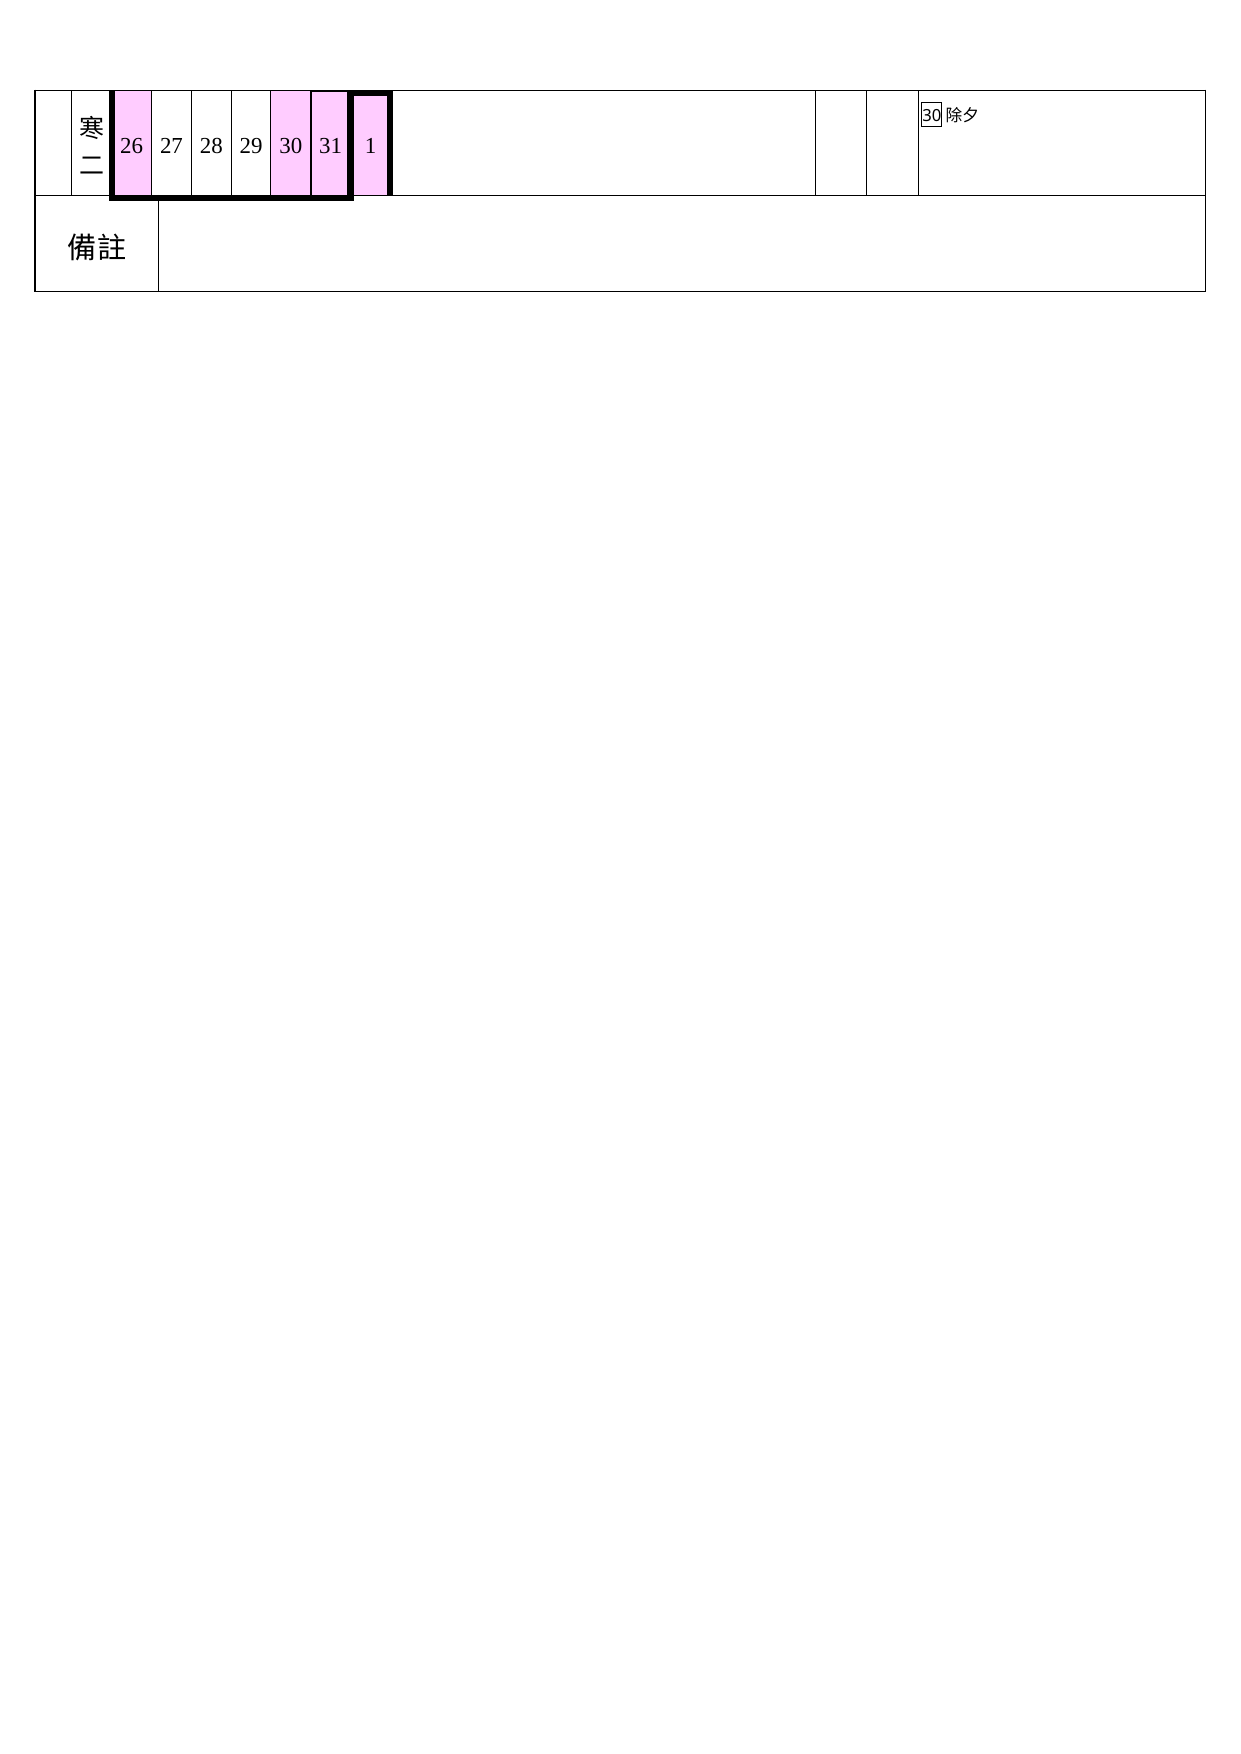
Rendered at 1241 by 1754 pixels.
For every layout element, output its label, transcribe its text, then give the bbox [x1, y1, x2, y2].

table_cell 27 [152, 91, 191, 195]
table_cell [159, 196, 1205, 291]
table_cell 26 [115, 91, 151, 195]
table_cell 29 [232, 91, 270, 195]
table_cell 28 [192, 91, 231, 195]
table_cell 31 [312, 92, 347, 195]
table_cell 備註 [36, 196, 158, 291]
table_cell 30除夕 [919, 91, 1205, 195]
table_cell [867, 91, 918, 195]
table_cell 寒二 [72, 91, 109, 195]
table_cell [393, 91, 815, 195]
table_cell 30 [271, 91, 310, 195]
table_cell 1 [354, 96, 387, 195]
table_cell [816, 91, 866, 195]
